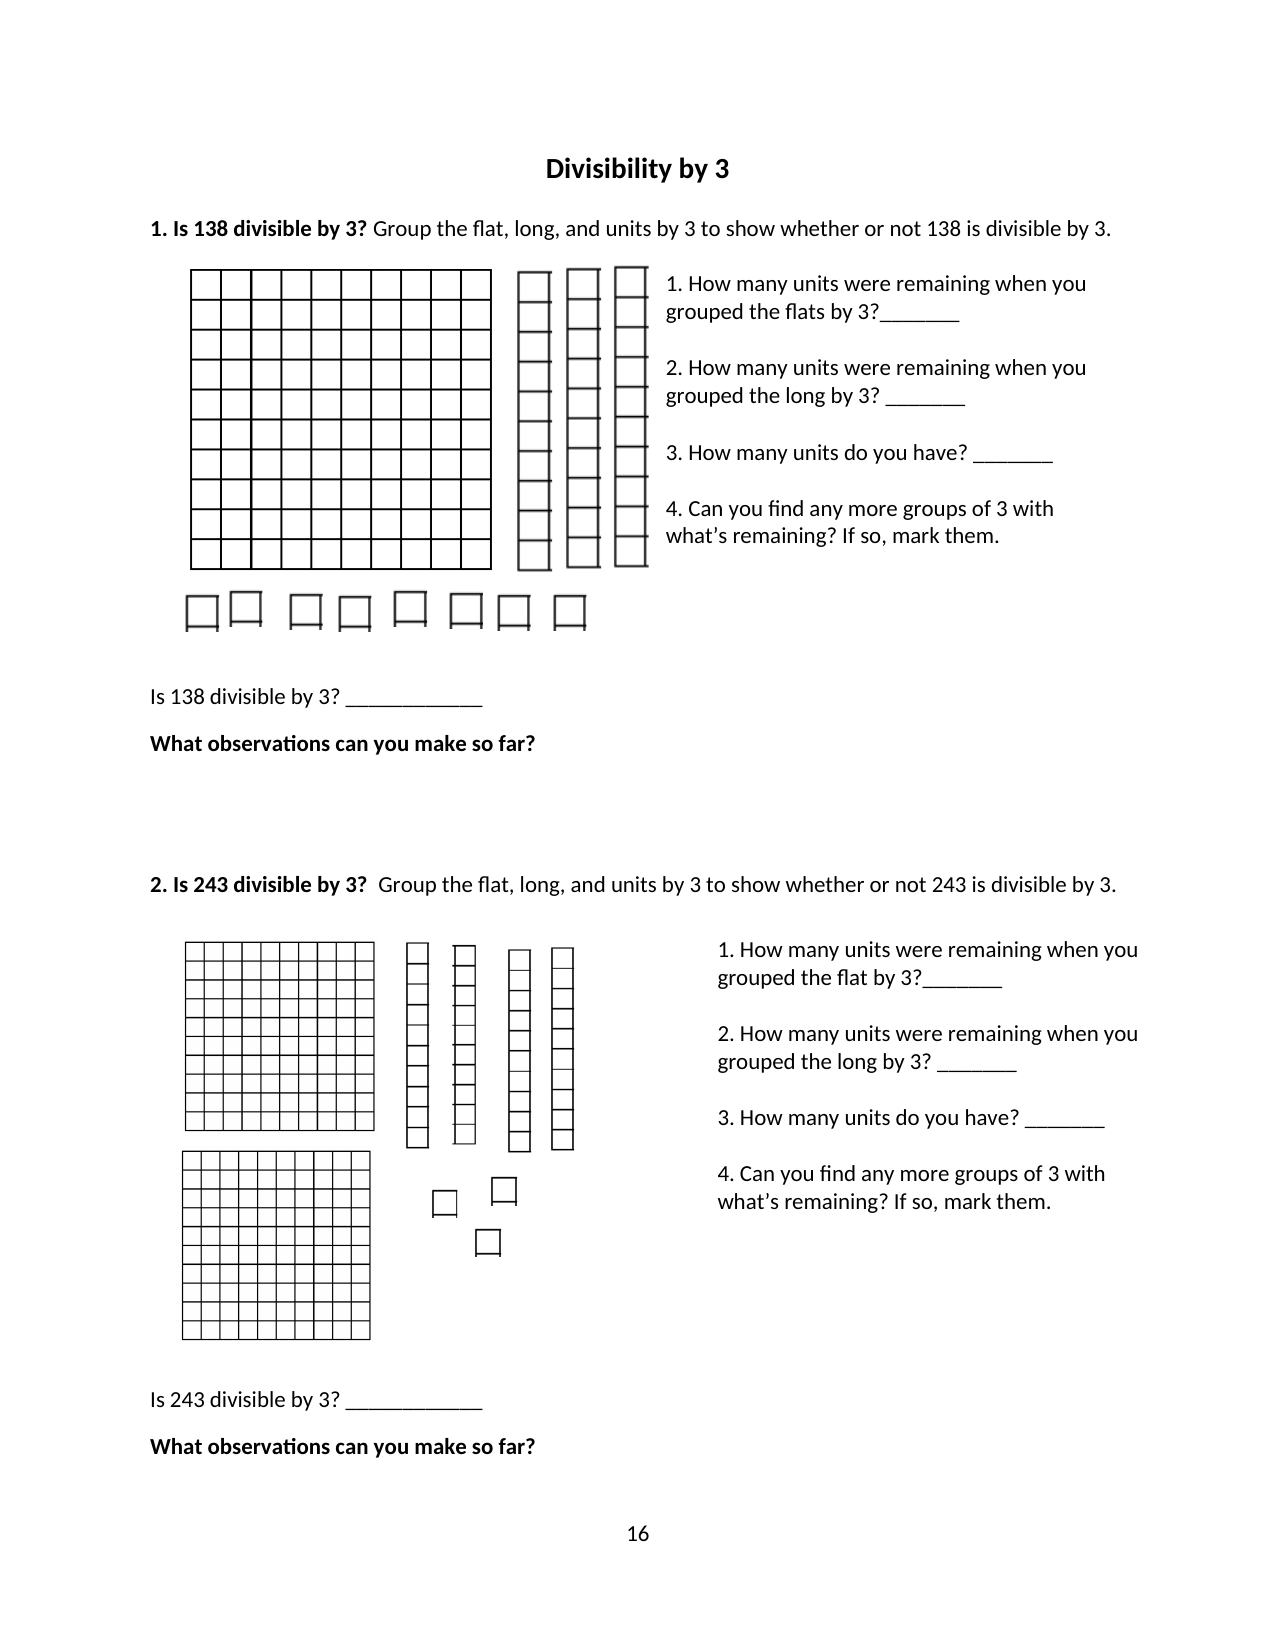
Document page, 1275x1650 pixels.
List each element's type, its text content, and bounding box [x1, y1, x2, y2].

text 2. Is 243 divisible by 3? Group the flat, long, and units by 3 to show whether or not 243 is divisible by 3. [150, 870, 1125, 898]
picture [503, 944, 532, 1156]
picture [179, 936, 381, 1137]
picture [546, 942, 575, 1154]
text Is 138 divisible by 3? ____________ [150, 682, 1125, 710]
picture [335, 590, 372, 632]
picture [182, 590, 220, 632]
text 1. Is 138 divisible by 3? Group the flat, long, and units by 3 to show whether or not 138 is divisible by 3. [150, 214, 1125, 242]
picture [401, 937, 430, 1152]
text Divisibility by 3 [150, 150, 1125, 186]
picture [488, 1173, 518, 1206]
picture [494, 589, 531, 631]
picture [176, 1146, 377, 1346]
picture [390, 585, 428, 627]
picture [452, 940, 480, 1148]
picture [511, 264, 553, 577]
picture [550, 589, 587, 631]
picture [472, 1224, 502, 1257]
picture [608, 260, 649, 573]
picture [560, 261, 602, 574]
picture [226, 585, 263, 627]
picture [429, 1185, 458, 1218]
picture [446, 587, 483, 629]
picture [181, 260, 502, 579]
picture [286, 588, 323, 630]
text Is 243 divisible by 3? ____________ [150, 1386, 1125, 1413]
text What observations can you make so far? [150, 1432, 1125, 1460]
text What observations can you make so far? [150, 729, 1125, 757]
